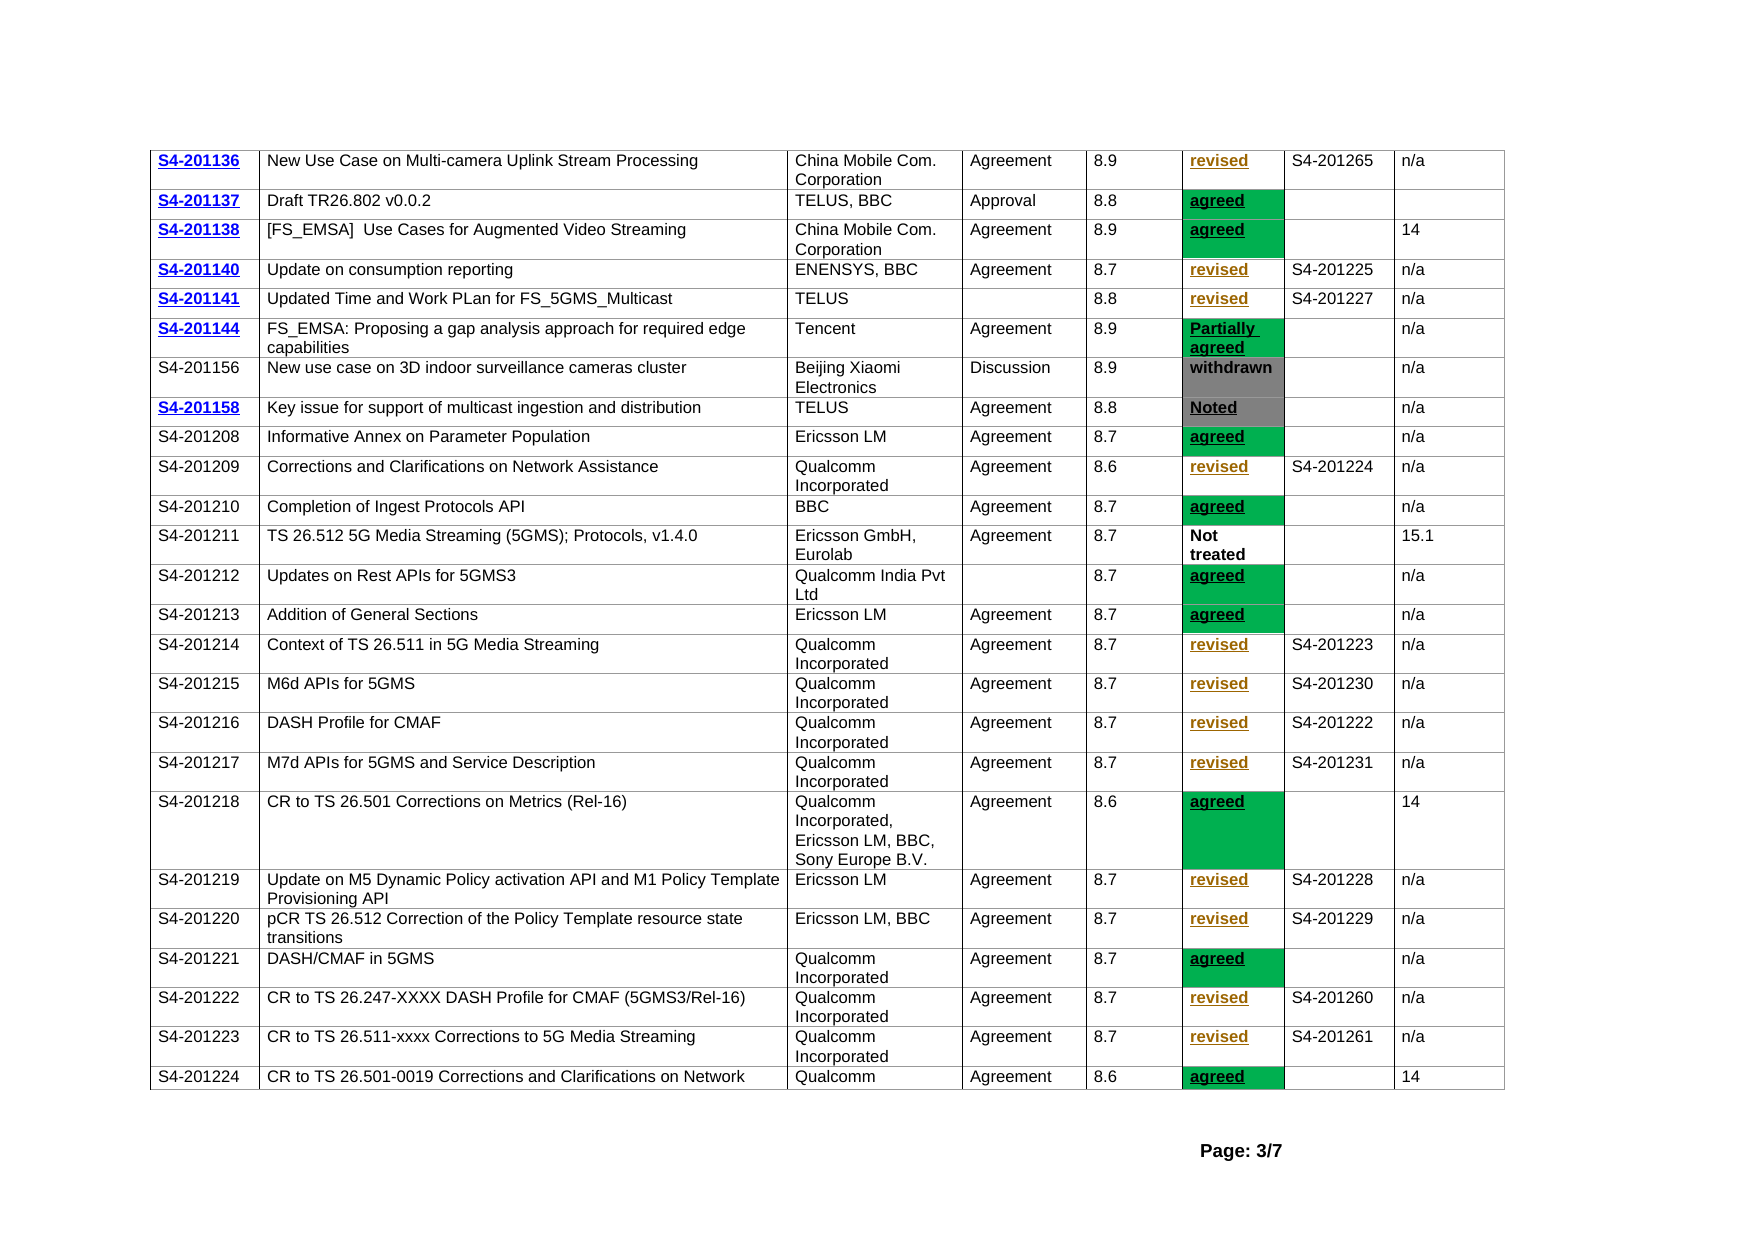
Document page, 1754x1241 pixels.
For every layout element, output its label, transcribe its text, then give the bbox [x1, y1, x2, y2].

table_cell revised [1183, 753, 1284, 791]
table_cell [1285, 398, 1394, 426]
table_cell 8.7 [1087, 713, 1182, 752]
table_cell 15.1 [1395, 526, 1504, 564]
table_cell S4-201223 [151, 1027, 259, 1066]
table_cell Agreement [963, 319, 1086, 357]
table_cell revised [1183, 260, 1284, 288]
table_cell 8.6 [1087, 457, 1182, 495]
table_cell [260, 151, 787, 189]
table_cell revised [1183, 674, 1284, 712]
table_cell S4-201209 [151, 457, 259, 495]
table_cell Qualcomm Incorporated, Ericsson LM, BBC, Sony Europe B.V. [788, 792, 962, 869]
table_cell [1285, 220, 1394, 258]
table_cell 8.7 [1087, 260, 1182, 288]
table_cell withdrawn [1183, 358, 1284, 397]
table_cell S4-201260 [1285, 988, 1394, 1026]
table_cell n/a [1395, 909, 1504, 947]
table_cell [963, 565, 1086, 604]
table_cell CR to TS 26.511-xxxx Corrections to 5G Media Streaming [260, 1027, 787, 1066]
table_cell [260, 1067, 787, 1089]
table_cell S4-201217 [151, 753, 259, 791]
table_cell Qualcomm Incorporated [788, 753, 962, 791]
table_cell TELUS [788, 398, 962, 426]
table_cell Key issue for support of multicast ingestion and distribution [260, 398, 787, 426]
table_cell Agreement [963, 398, 1086, 426]
table_cell China Mobile Com. Corporation [788, 220, 962, 258]
table_cell S4-201225 [1285, 260, 1394, 288]
table_cell S4-201228 [1285, 870, 1394, 908]
table_cell Agreement [963, 260, 1086, 288]
table_cell M7d APIs for 5GMS and Service Description [260, 753, 787, 791]
table_cell n/a [1395, 674, 1504, 712]
table_cell S4-201138 [151, 220, 259, 258]
table_cell n/a [1395, 260, 1504, 288]
table_cell Qualcomm Incorporated [788, 635, 962, 673]
table_cell Update on M5 Dynamic Policy activation API and M1 Policy Template Provisioning API [260, 870, 787, 908]
table_cell S4-201156 [151, 358, 259, 397]
table_cell FS_EMSA: Proposing a gap analysis approach for required edge capabilities [260, 319, 787, 357]
table_cell Agreement [963, 753, 1086, 791]
table_cell revised [1183, 909, 1284, 947]
table_cell 8.7 [1087, 635, 1182, 673]
table_cell 8.7 [1087, 949, 1182, 987]
table_cell Agreement [963, 870, 1086, 908]
table_cell 8.7 [1087, 674, 1182, 712]
table_cell 8.7 [1087, 496, 1182, 525]
table_cell revised [1183, 457, 1284, 495]
table_cell S4-201140 [151, 260, 259, 288]
table_cell revised [1183, 151, 1284, 189]
table_cell n/a [1395, 457, 1504, 495]
table_cell Discussion [963, 358, 1086, 397]
table_cell S4-201221 [151, 949, 259, 987]
table_cell Agreement [963, 674, 1086, 712]
table_cell Qualcomm Incorporated [788, 457, 962, 495]
table_cell S4-201215 [151, 674, 259, 712]
table_cell Ericsson GmbH, Eurolab [788, 526, 962, 564]
table_cell Agreement [963, 988, 1086, 1026]
table_cell M6d APIs for 5GMS [260, 674, 787, 712]
table_cell 14 [1395, 220, 1504, 258]
table_cell n/a [1395, 151, 1504, 189]
table_cell Updated Time and Work PLan for FS_5GMS_Multicast [260, 289, 787, 318]
table_cell Context of TS 26.511 in 5G Media Streaming [260, 635, 787, 673]
table_cell revised [1183, 713, 1284, 752]
table_cell Agreement [963, 909, 1086, 947]
table_cell Agreement [963, 496, 1086, 525]
table_cell Agreement [963, 1027, 1086, 1066]
table_cell S4-201212 [151, 565, 259, 604]
table_cell n/a [1395, 319, 1504, 357]
table_cell 14 [1395, 792, 1504, 869]
table_cell S4-201223 [1285, 635, 1394, 673]
table_cell S4-201137 [151, 190, 259, 219]
table_cell Agreement [963, 949, 1086, 987]
table_cell S4-201208 [151, 427, 259, 456]
table_cell CR to TS 26.501 Corrections on Metrics (Rel-16) [260, 792, 787, 869]
table_cell S4-201216 [151, 713, 259, 752]
table_cell TELUS, BBC [788, 190, 962, 219]
table_cell n/a [1395, 358, 1504, 397]
table_cell Draft TR26.802 v0.0.2 [260, 190, 787, 219]
table_cell 8.7 [1087, 988, 1182, 1026]
table_cell agreed [1183, 792, 1284, 869]
table_cell S4-201222 [151, 988, 259, 1026]
table_cell S4-201136 [151, 151, 259, 189]
table_cell [FS_EMSA] Use Cases for Augmented Video Streaming [260, 220, 787, 258]
table_cell TELUS [788, 289, 962, 318]
table_cell Informative Annex on Parameter Population [260, 427, 787, 456]
table_cell S4-201214 [151, 635, 259, 673]
table_cell Ericsson LM, BBC [788, 909, 962, 947]
table_cell Approval [963, 190, 1086, 219]
table_cell S4-201224 [1285, 457, 1394, 495]
table_cell revised [1183, 289, 1284, 318]
table_cell S4-201211 [151, 526, 259, 564]
table_cell DASH Profile for CMAF [260, 713, 787, 752]
table_cell agreed [1183, 605, 1284, 633]
table_cell CR to TS 26.247-XXXX DASH Profile for CMAF (5GMS3/Rel-16) [260, 988, 787, 1026]
table_cell S4-201213 [151, 605, 259, 633]
table_cell S4-201222 [1285, 713, 1394, 752]
table_cell Agreement [963, 635, 1086, 673]
table_cell 8.7 [1087, 427, 1182, 456]
table_cell Agreement [963, 713, 1086, 752]
table_cell agreed [1183, 496, 1284, 525]
table_cell n/a [1395, 949, 1504, 987]
table_cell n/a [1395, 605, 1504, 633]
table_cell Ericsson LM [788, 870, 962, 908]
table_cell 8.7 [1087, 909, 1182, 947]
table_cell S4-201219 [151, 870, 259, 908]
table_cell 8.7 [1087, 605, 1182, 633]
table_cell S4-201210 [151, 496, 259, 525]
table_cell [1285, 526, 1394, 564]
table_cell Agreement [963, 220, 1086, 258]
table_cell Addition of General Sections [260, 605, 787, 633]
table_cell n/a [1395, 289, 1504, 318]
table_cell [788, 1067, 962, 1089]
table_cell agreed [1183, 949, 1284, 987]
table_cell 8.6 [1087, 1067, 1182, 1089]
table_cell 8.7 [1087, 753, 1182, 791]
table_cell revised [1183, 1027, 1284, 1066]
table_cell 8.7 [1087, 870, 1182, 908]
table_cell [1285, 1067, 1394, 1089]
table_cell New use case on 3D indoor surveillance cameras cluster [260, 358, 787, 397]
table_cell Qualcomm India Pvt Ltd [788, 565, 962, 604]
table_cell [1285, 319, 1394, 357]
table_cell S4-201230 [1285, 674, 1394, 712]
table_cell [1285, 605, 1394, 633]
table_cell TS 26.512 5G Media Streaming (5GMS); Protocols, v1.4.0 [260, 526, 787, 564]
table_cell n/a [1395, 1027, 1504, 1066]
table_cell Update on consumption reporting [260, 260, 787, 288]
table_cell agreed [1183, 190, 1284, 219]
table_cell pCR TS 26.512 Correction of the Policy Template resource state transitions [260, 909, 787, 947]
table_cell [1395, 190, 1504, 219]
table_cell S4-201218 [151, 792, 259, 869]
table_cell S4-201227 [1285, 289, 1394, 318]
table_cell 8.8 [1087, 190, 1182, 219]
table_cell Ericsson LM [788, 605, 962, 633]
table_cell [1285, 190, 1394, 219]
table_cell n/a [1395, 713, 1504, 752]
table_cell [788, 151, 962, 189]
table_cell 8.7 [1087, 1027, 1182, 1066]
table_cell S4-201265 [1285, 151, 1394, 189]
table_cell Agreement [963, 1067, 1086, 1089]
table_cell Qualcomm Incorporated [788, 949, 962, 987]
table_cell Not treated [1183, 526, 1284, 564]
table_cell S4-201261 [1285, 1027, 1394, 1066]
table_cell BBC [788, 496, 962, 525]
table_cell revised [1183, 988, 1284, 1026]
table_cell agreed [1183, 427, 1284, 456]
table_cell 8.8 [1087, 398, 1182, 426]
table_cell revised [1183, 635, 1284, 673]
table_cell revised [1183, 870, 1284, 908]
table_cell 8.6 [1087, 792, 1182, 869]
table_cell Qualcomm Incorporated [788, 988, 962, 1026]
table_cell [1285, 496, 1394, 525]
table_cell 8.9 [1087, 220, 1182, 258]
table_cell Beijing Xiaomi Electronics [788, 358, 962, 397]
table_cell [1285, 427, 1394, 456]
table_cell agreed [1183, 220, 1284, 258]
table_cell Qualcomm Incorporated [788, 674, 962, 712]
table_cell Agreement [963, 151, 1086, 189]
table_cell agreed [1183, 565, 1284, 604]
table_cell n/a [1395, 496, 1504, 525]
table_cell S4-201220 [151, 909, 259, 947]
table_cell Noted [1183, 398, 1284, 426]
table_cell n/a [1395, 398, 1504, 426]
table_cell [1285, 358, 1394, 397]
table_cell [1285, 565, 1394, 604]
table_cell Agreement [963, 427, 1086, 456]
table_cell Ericsson LM [788, 427, 962, 456]
table_cell Partially agreed [1183, 319, 1284, 357]
table_cell Qualcomm Incorporated [788, 713, 962, 752]
table_cell n/a [1395, 753, 1504, 791]
table_cell agreed [1183, 1067, 1284, 1089]
table_cell [963, 289, 1086, 318]
table_cell 8.8 [1087, 289, 1182, 318]
table_cell n/a [1395, 870, 1504, 908]
table_cell Updates on Rest APIs for 5GMS3 [260, 565, 787, 604]
table_cell Agreement [963, 526, 1086, 564]
table_cell n/a [1395, 565, 1504, 604]
table_cell S4-201224 [151, 1067, 259, 1089]
table_cell Tencent [788, 319, 962, 357]
table_cell Corrections and Clarifications on Network Assistance [260, 457, 787, 495]
table_cell n/a [1395, 635, 1504, 673]
table_cell S4-201158 [151, 398, 259, 426]
table_cell n/a [1395, 427, 1504, 456]
table_cell 8.9 [1087, 358, 1182, 397]
table_cell 8.9 [1087, 319, 1182, 357]
table_cell n/a [1395, 988, 1504, 1026]
table_cell DASH/CMAF in 5GMS [260, 949, 787, 987]
table_cell Agreement [963, 457, 1086, 495]
table_cell S4-201231 [1285, 753, 1394, 791]
table_cell 8.7 [1087, 565, 1182, 604]
table_cell S4-201144 [151, 319, 259, 357]
table_cell [1285, 792, 1394, 869]
table_cell Agreement [963, 792, 1086, 869]
table_cell ENENSYS, BBC [788, 260, 962, 288]
table_cell 8.9 [1087, 151, 1182, 189]
table_cell 14 [1395, 1067, 1504, 1089]
table_cell Agreement [963, 605, 1086, 633]
table_cell [1285, 949, 1394, 987]
table_cell S4-201229 [1285, 909, 1394, 947]
table_cell 8.7 [1087, 526, 1182, 564]
table_cell Completion of Ingest Protocols API [260, 496, 787, 525]
table_cell S4-201141 [151, 289, 259, 318]
table_cell Qualcomm Incorporated [788, 1027, 962, 1066]
